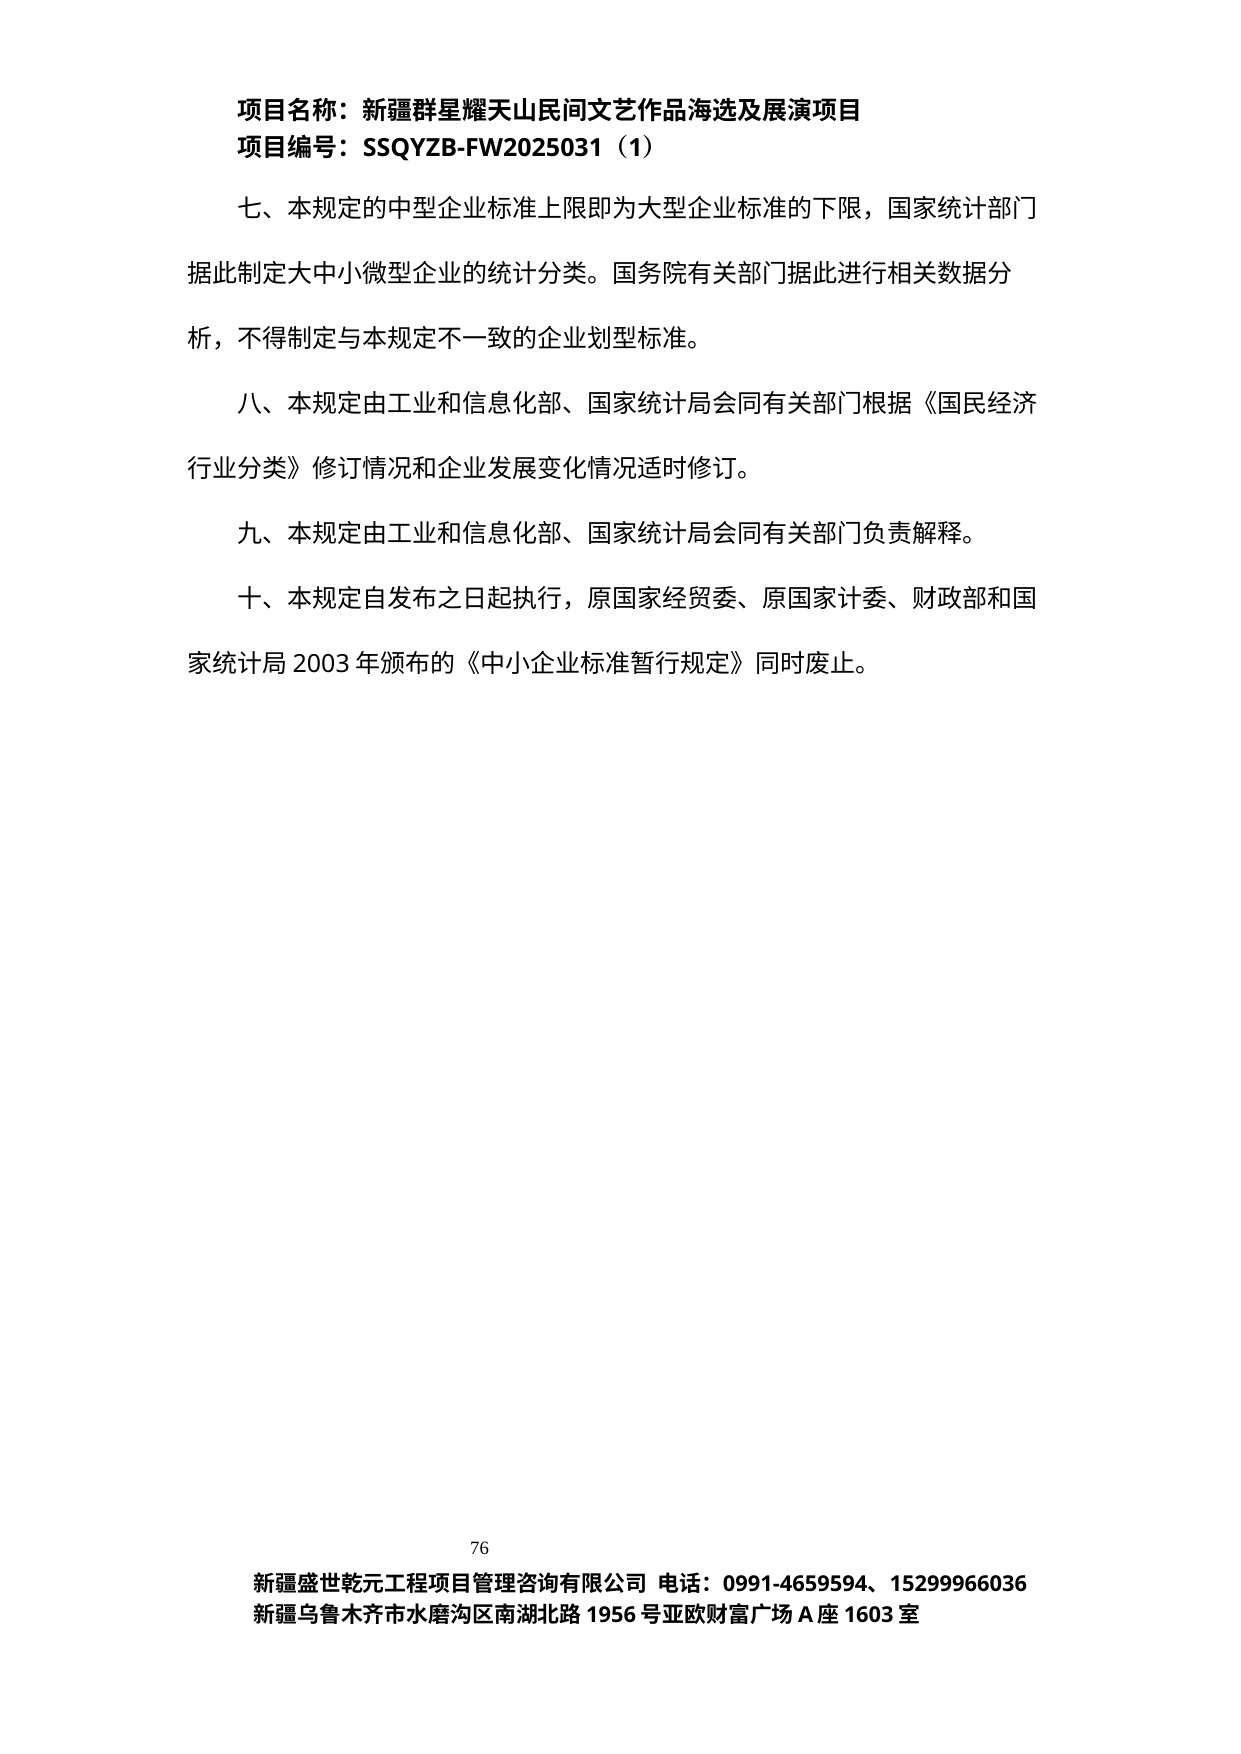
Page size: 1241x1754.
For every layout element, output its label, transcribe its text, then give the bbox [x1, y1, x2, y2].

text 十、本规定自发布之日起执行，原国家经贸委、原国家计委、财政部和国家统计局2003年颁布的《中小企业标准暂行规定》同时废止。 [187, 564, 1053, 694]
text 七、本规定的中型企业标准上限即为大型企业标准的下限，国家统计部门据此制定大中小微型企业的统计分类。国务院有关部门据此进行相关数据分析，不得制定与本规定不一致的企业划型标准。 [187, 174, 1053, 369]
text 九、本规定由工业和信息化部、国家统计局会同有关部门负责解释。 [187, 499, 1053, 564]
text 八、本规定由工业和信息化部、国家统计局会同有关部门根据《国民经济行业分类》修订情况和企业发展变化情况适时修订。 [187, 369, 1053, 499]
